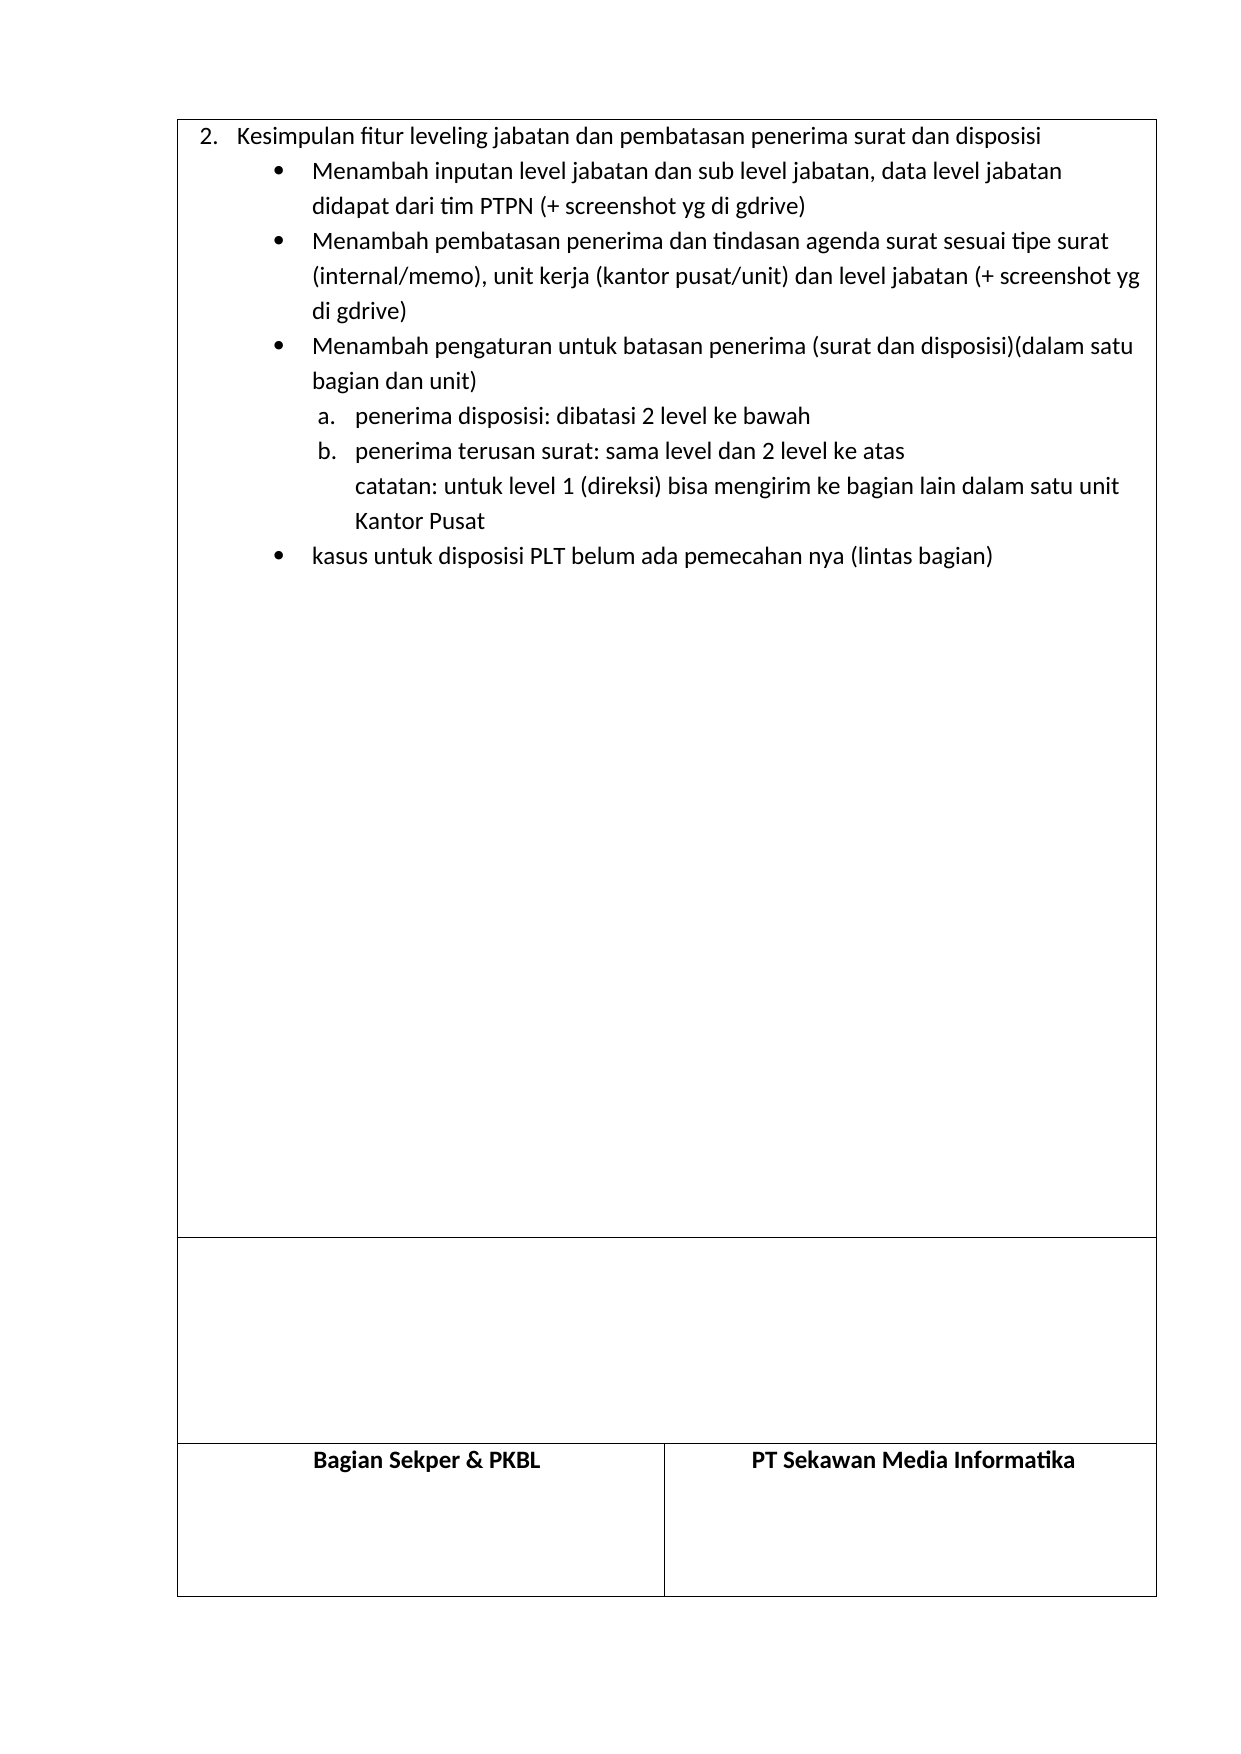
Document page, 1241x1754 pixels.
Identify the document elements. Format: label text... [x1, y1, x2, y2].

table_cell Bagian Sekper & PKBL [178, 1444, 664, 1596]
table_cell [178, 120, 1156, 1237]
table_cell [178, 1238, 1156, 1443]
table_cell PT Sekawan Media Informatika [665, 1444, 1156, 1596]
